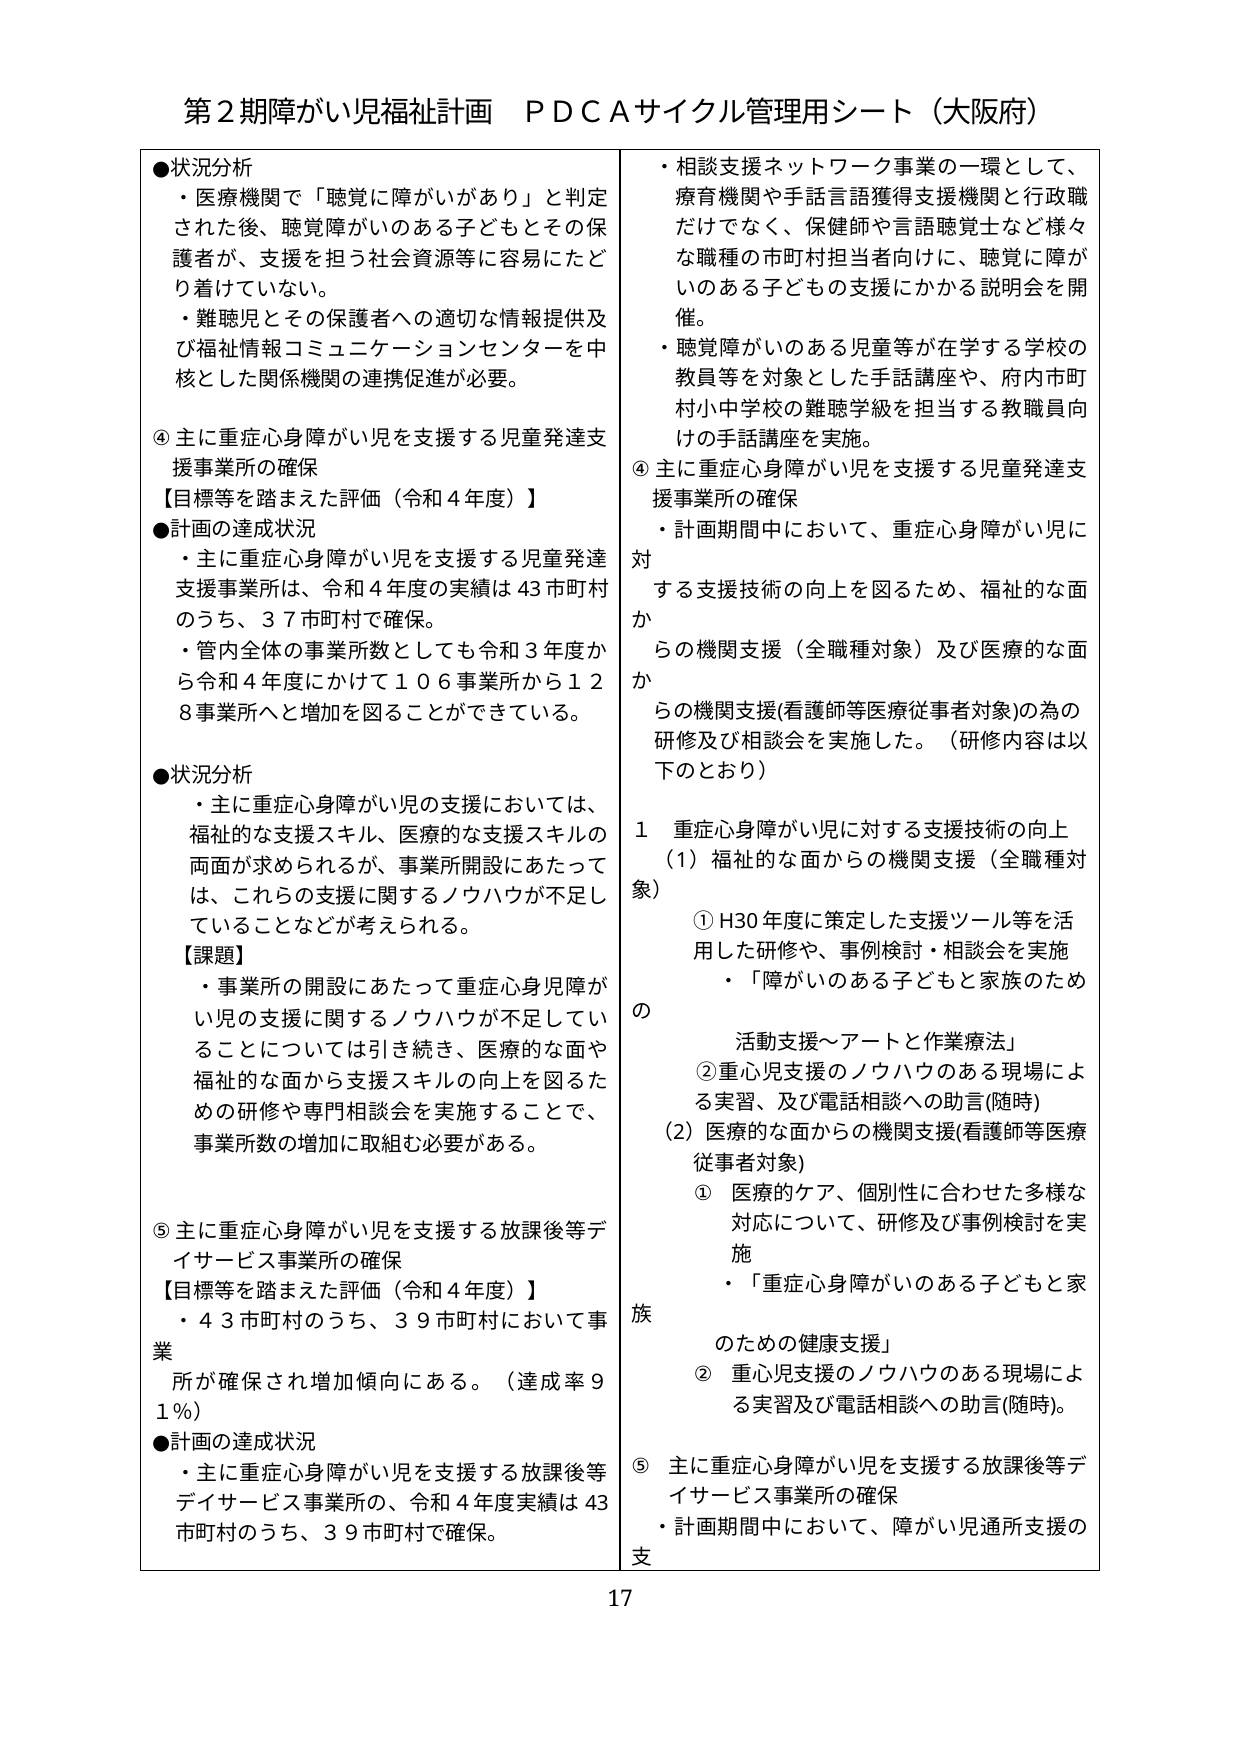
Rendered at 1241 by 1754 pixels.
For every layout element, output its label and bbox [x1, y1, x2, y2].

table_cell [141, 150, 619, 1570]
table_cell [621, 150, 1099, 1570]
